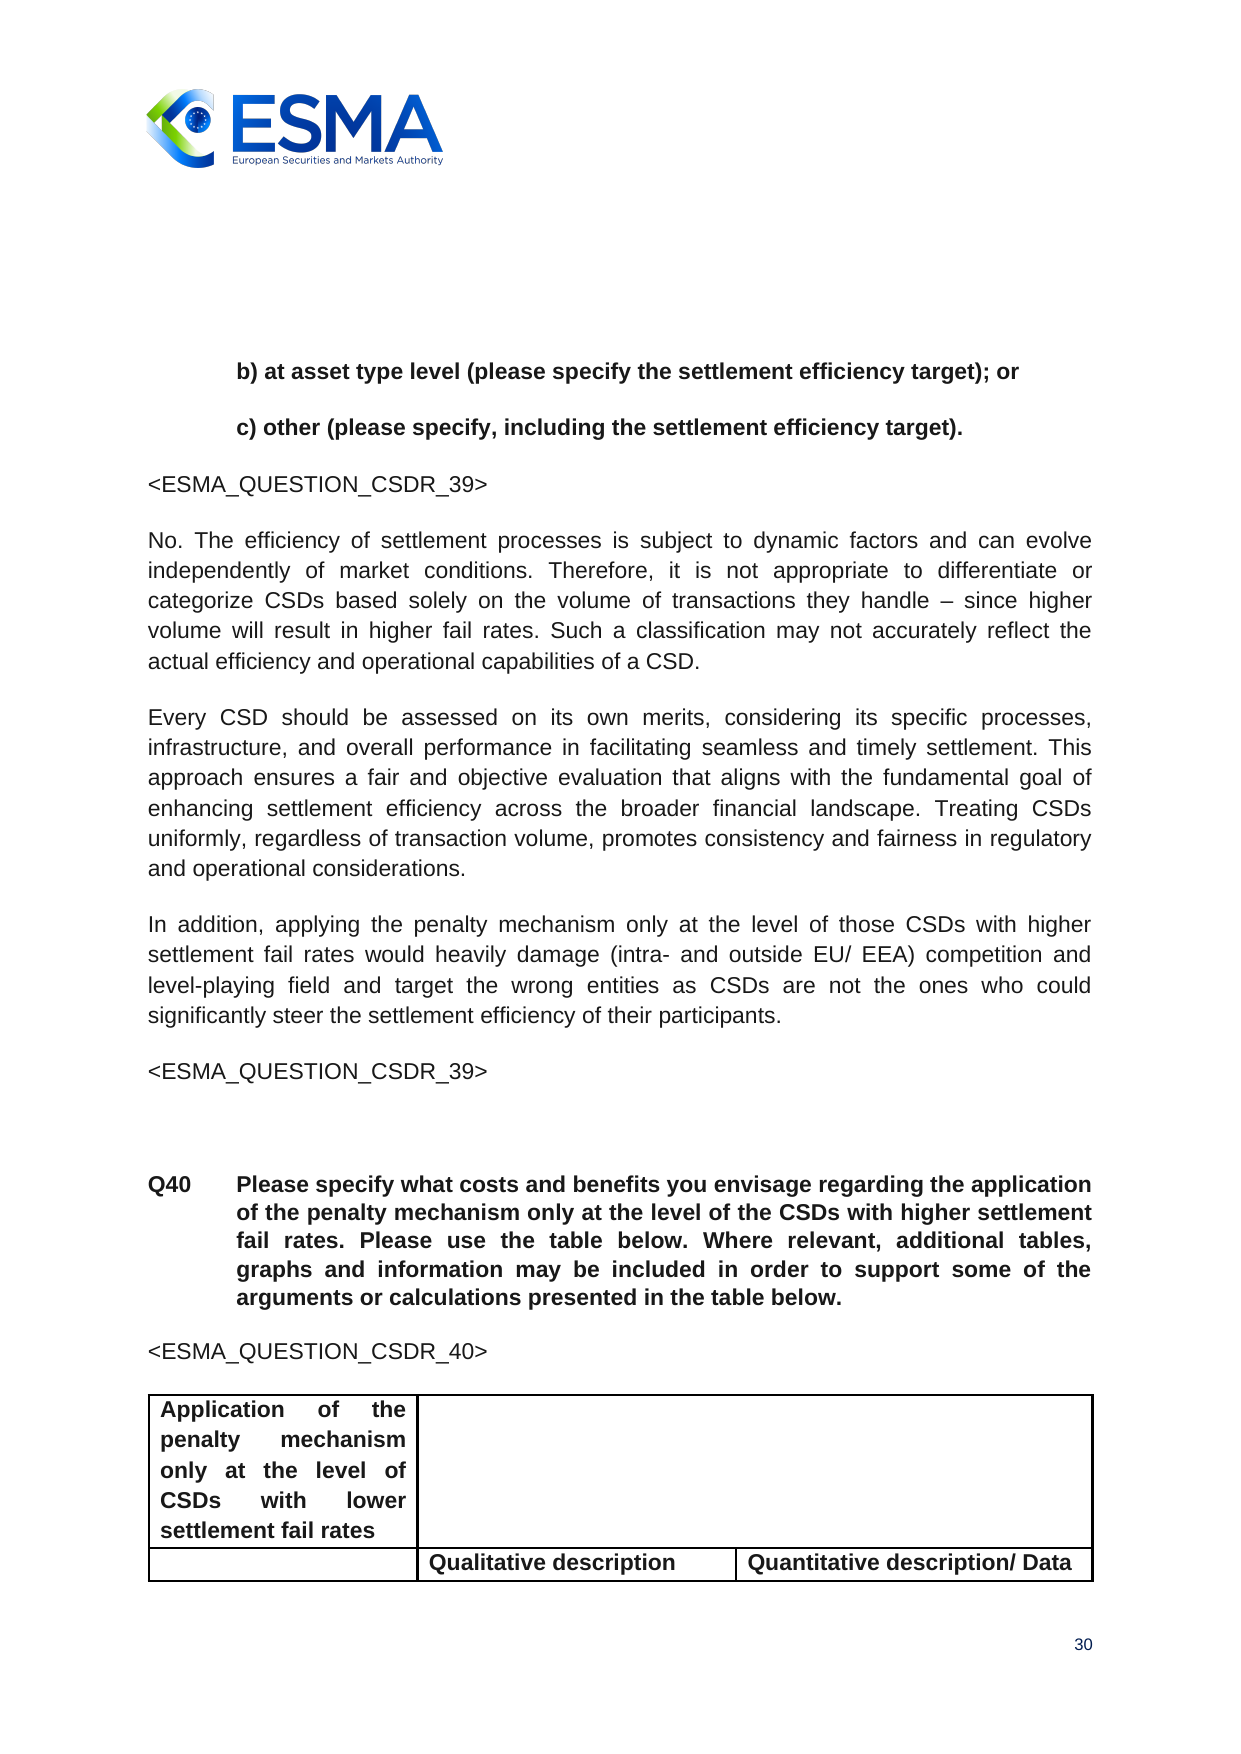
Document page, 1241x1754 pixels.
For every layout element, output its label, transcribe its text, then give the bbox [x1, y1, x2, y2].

text b) at asset type level (please specify the settlement efficiency target); or [236, 358, 1093, 384]
text <ESMA_QUESTION_CSDR_39> [148, 471, 1093, 497]
table_cell Quantitative description/ Data [737, 1549, 1091, 1579]
text <ESMA_QUESTION_CSDR_40> [148, 1338, 1093, 1364]
list Please specify what costs and benefits you envisage regarding the application of the penalty mechanism only at the level of the CSDs with higher settlement fail rates. Please use the table below. Where relevant, additional tables, graphs and information may be included in order to support some of the arguments or calculations presented in the table below. [148, 1171, 1093, 1311]
text c) other (please specify, including the settlement efficiency target). [236, 414, 1093, 441]
table_cell Qualitative description [419, 1549, 735, 1579]
table_cell [150, 1549, 416, 1579]
text <ESMA_QUESTION_CSDR_39> [148, 1058, 1093, 1084]
table_header Application of the penalty mechanism only at the level of CSDs with lower settlement fail rates [150, 1396, 416, 1547]
text In addition, applying the penalty mechanism only at the level of those CSDs with higher settlement fail rates would heavily damage (intra- and outside EU/ EEA) competition and level-playing field and target the wrong entities as CSDs are not the ones who could significantly steer the settlement efficiency of their participants. [148, 911, 1093, 1028]
text Every CSD should be assessed on its own merits, considering its specific processes, infrastructure, and overall performance in facilitating seamless and timely settlement. This approach ensures a fair and objective evaluation that aligns with the fundamental goal of enhancing settlement efficiency across the broader financial landscape. Treating CSDs uniformly, regardless of transaction volume, promotes consistency and fairness in regulatory and operational considerations. [148, 704, 1093, 881]
text No. The efficiency of settlement processes is subject to dynamic factors and can evolve independently of market conditions. Therefore, it is not appropriate to differentiate or categorize CSDs based solely on the volume of transactions they handle – since higher volume will result in higher fail rates. Such a classification may not accurately reflect the actual efficiency and operational capabilities of a CSD. [148, 527, 1093, 674]
picture [146, 89, 443, 168]
table_header [419, 1396, 1091, 1547]
